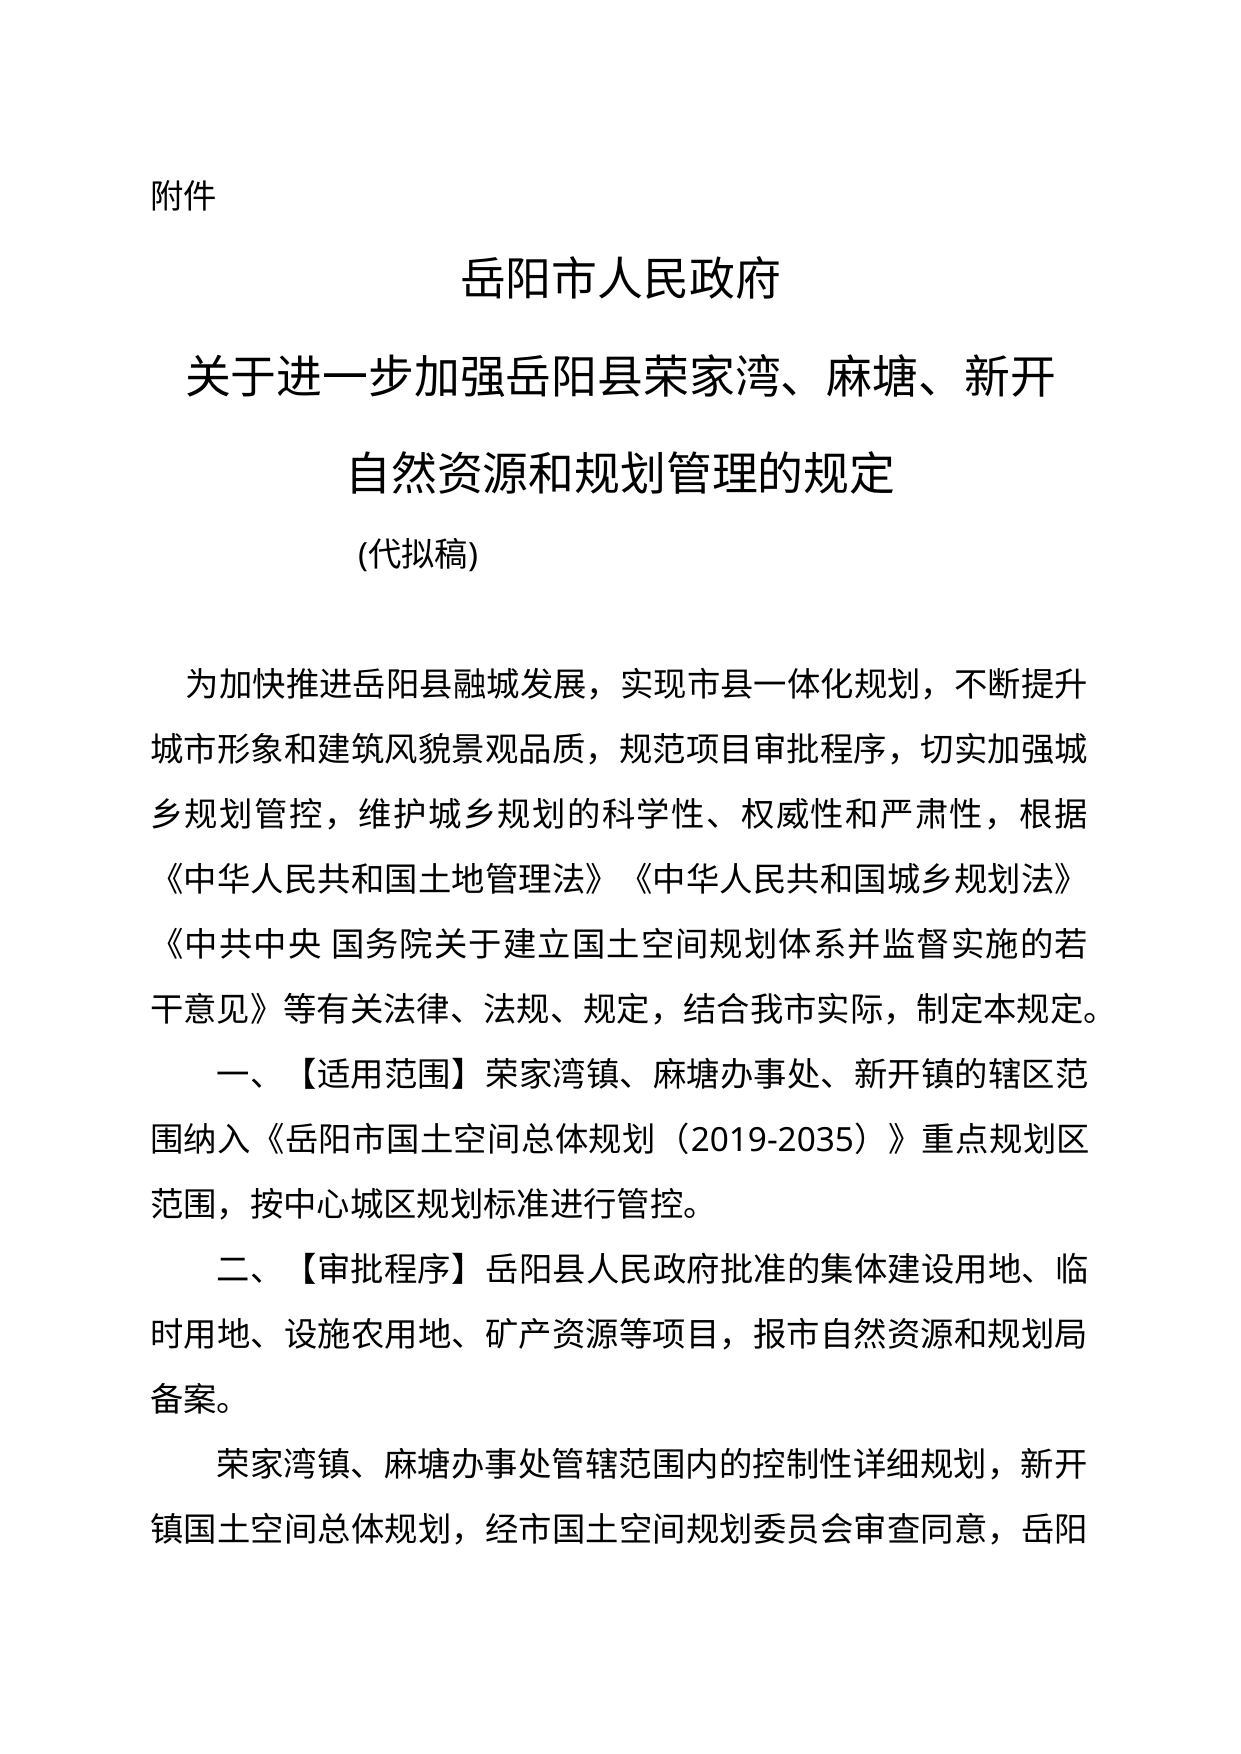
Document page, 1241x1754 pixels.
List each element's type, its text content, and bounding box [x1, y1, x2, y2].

text 自然资源和规划管理的规定 [150, 422, 1090, 519]
text 二、【审批程序】岳阳县人民政府批准的集体建设用地、临时用地、设施农用地、矿产资源等项目，报市自然资源和规划局备案。 [150, 1234, 1090, 1429]
text 关于进一步加强岳阳县荣家湾、麻塘、新开 [150, 324, 1090, 422]
text 为加快推进岳阳县融城发展，实现市县一体化规划，不断提升城市形象和建筑风貌景观品质，规范项目审批程序，切实加强城乡规划管控，维护城乡规划的科学性、权威性和严肃性，根据《中华人民共和国土地管理法》《中华人民共和国城乡规划法》《中共中央 国务院关于建立国土空间规划体系并监督实施的若干意见》等有关法律、法规、规定，结合我市实际，制定本规定。 [150, 649, 1090, 1039]
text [150, 1429, 1090, 1559]
text 一、【适用范围】荣家湾镇、麻塘办事处、新开镇的辖区范围纳入《岳阳市国土空间总体规划（2019-2035）》重点规划区范围，按中心城区规划标准进行管控。 [150, 1039, 1090, 1234]
text (代拟稿) [150, 519, 1090, 584]
text 岳阳市人民政府 [150, 227, 1090, 324]
text 附件 [150, 162, 1090, 227]
